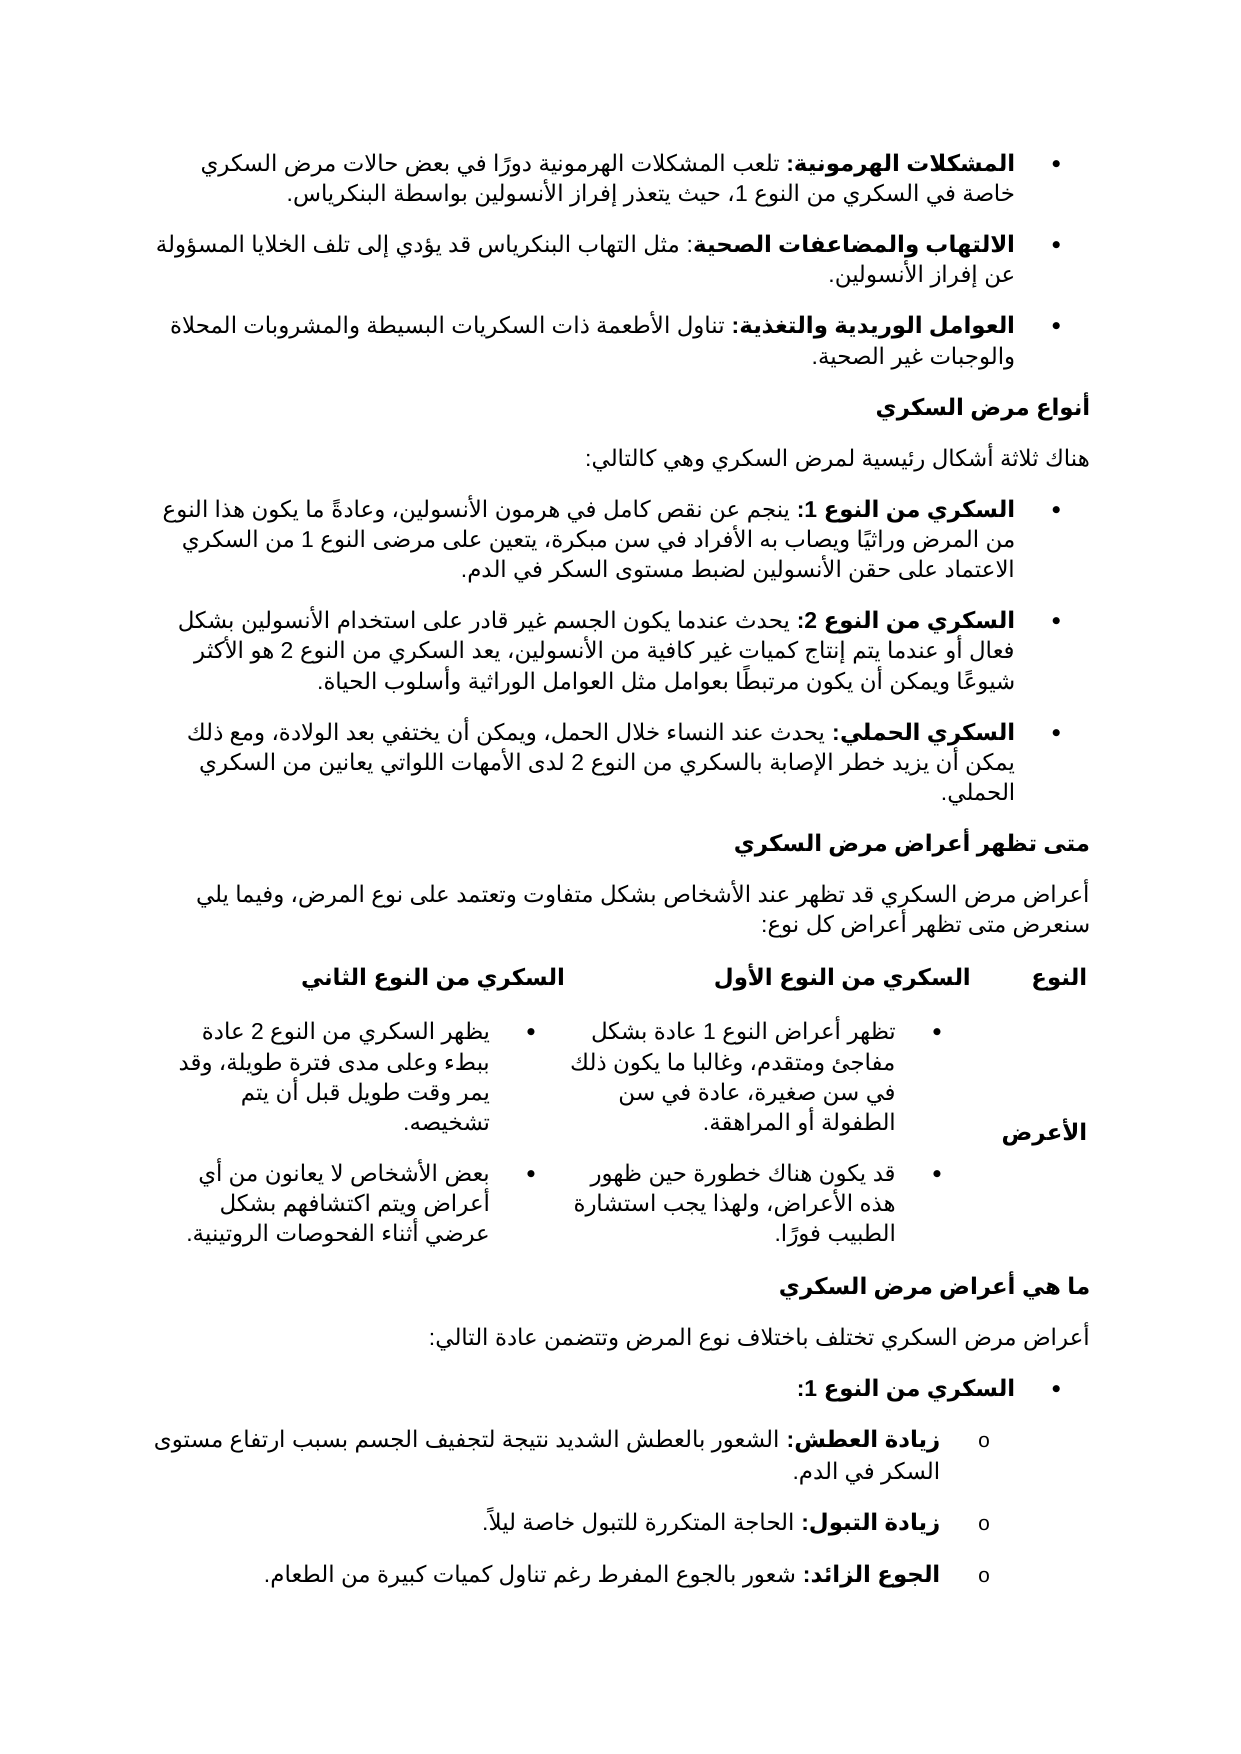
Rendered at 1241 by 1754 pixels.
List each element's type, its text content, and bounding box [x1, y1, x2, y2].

list زيادة التبول: الحاجة المتكررة للتبول خاصة ليلاً. [150, 1509, 978, 1536]
text ما هي أعراض مرض السكري [150, 1273, 1090, 1299]
table_cell الأعرض [973, 1017, 1089, 1273]
list السكري من النوع 1: [150, 1375, 1053, 1401]
text هناك ثلاثة أشكال رئيسية لمرض السكري وهي كالتالي: [150, 445, 1090, 471]
text أعراض مرض السكري تختلف باختلاف نوع المرض وتتضمن عادة التالي: [150, 1324, 1090, 1350]
list الالتهاب والمضاعفات الصحية: مثل التهاب البنكرياس قد يؤدي إلى تلف الخلايا المسؤولة عن إفراز الأنسولين. [150, 231, 1053, 288]
list السكري من النوع 2: يحدث عندما يكون الجسم غير قادر على استخدام الأنسولين بشكل فعال أو عندما يتم إنتاج كميات غير كافية من الأنسولين، يعد السكري من النوع 2 هو الأكثر شيوعًا ويمكن أن يكون مرتبطًا بعوامل مثل العوامل الوراثية وأسلوب الحياة. [150, 607, 1053, 694]
text متى تظهر أعراض مرض السكري [150, 830, 1090, 857]
table_cell يظهر السكري من النوع 2 عادة ببطء وعلى مدى فترة طويلة، وقد يمر وقت طويل قبل أن يتم تشخيصه. بعض الأشخاص لا يعانون من أي أعراض ويتم اكتشافهم بشكل عرضي أثناء الفحوصات الروتينية. [149, 1017, 567, 1273]
table_cell تظهر أعراض النوع 1 عادة بشكل مفاجئ ومتقدم، وغالبا ما يكون ذلك في سن صغيرة، عادة في سن الطفولة أو المراهقة. قد يكون هناك خطورة حين ظهور هذه الأعراض، ولهذا يجب استشارة الطبيب فورًا. [567, 1017, 972, 1273]
list زيادة العطش: الشعور بالعطش الشديد نتيجة لتجفيف الجسم بسبب ارتفاع مستوى السكر في الدم. [150, 1426, 978, 1484]
text أنواع مرض السكري [150, 394, 1090, 420]
list السكري الحملي: يحدث عند النساء خلال الحمل، ويمكن أن يختفي بعد الولادة، ومع ذلك يمكن أن يزيد خطر الإصابة بالسكري من النوع 2 لدى الأمهات اللواتي يعانين من السكري الحملي. [150, 719, 1053, 806]
text أعراض مرض السكري قد تظهر عند الأشخاص بشكل متفاوت وتعتمد على نوع المرض، وفيما يلي سنعرض متى تظهر أعراض كل نوع: [150, 881, 1090, 938]
table_header السكري من النوع الثاني [149, 963, 567, 1017]
list المشكلات الهرمونية: تلعب المشكلات الهرمونية دورًا في بعض حالات مرض السكري خاصة في السكري من النوع 1، حيث يتعذر إفراز الأنسولين بواسطة البنكرياس. [150, 150, 1053, 207]
list العوامل الوريدية والتغذية: تناول الأطعمة ذات السكريات البسيطة والمشروبات المحلاة والوجبات غير الصحية. [150, 312, 1053, 369]
table_header النوع [973, 963, 1089, 1017]
list الجوع الزائد: شعور بالجوع المفرط رغم تناول كميات كبيرة من الطعام. [150, 1561, 978, 1589]
table_header السكري من النوع الأول [567, 963, 972, 1017]
list السكري من النوع 1: ينجم عن نقص كامل في هرمون الأنسولين، وعادةً ما يكون هذا النوع من المرض وراثيًا ويصاب به الأفراد في سن مبكرة، يتعين على مرضى النوع 1 من السكري الاعتماد على حقن الأنسولين لضبط مستوى السكر في الدم. [150, 496, 1053, 583]
